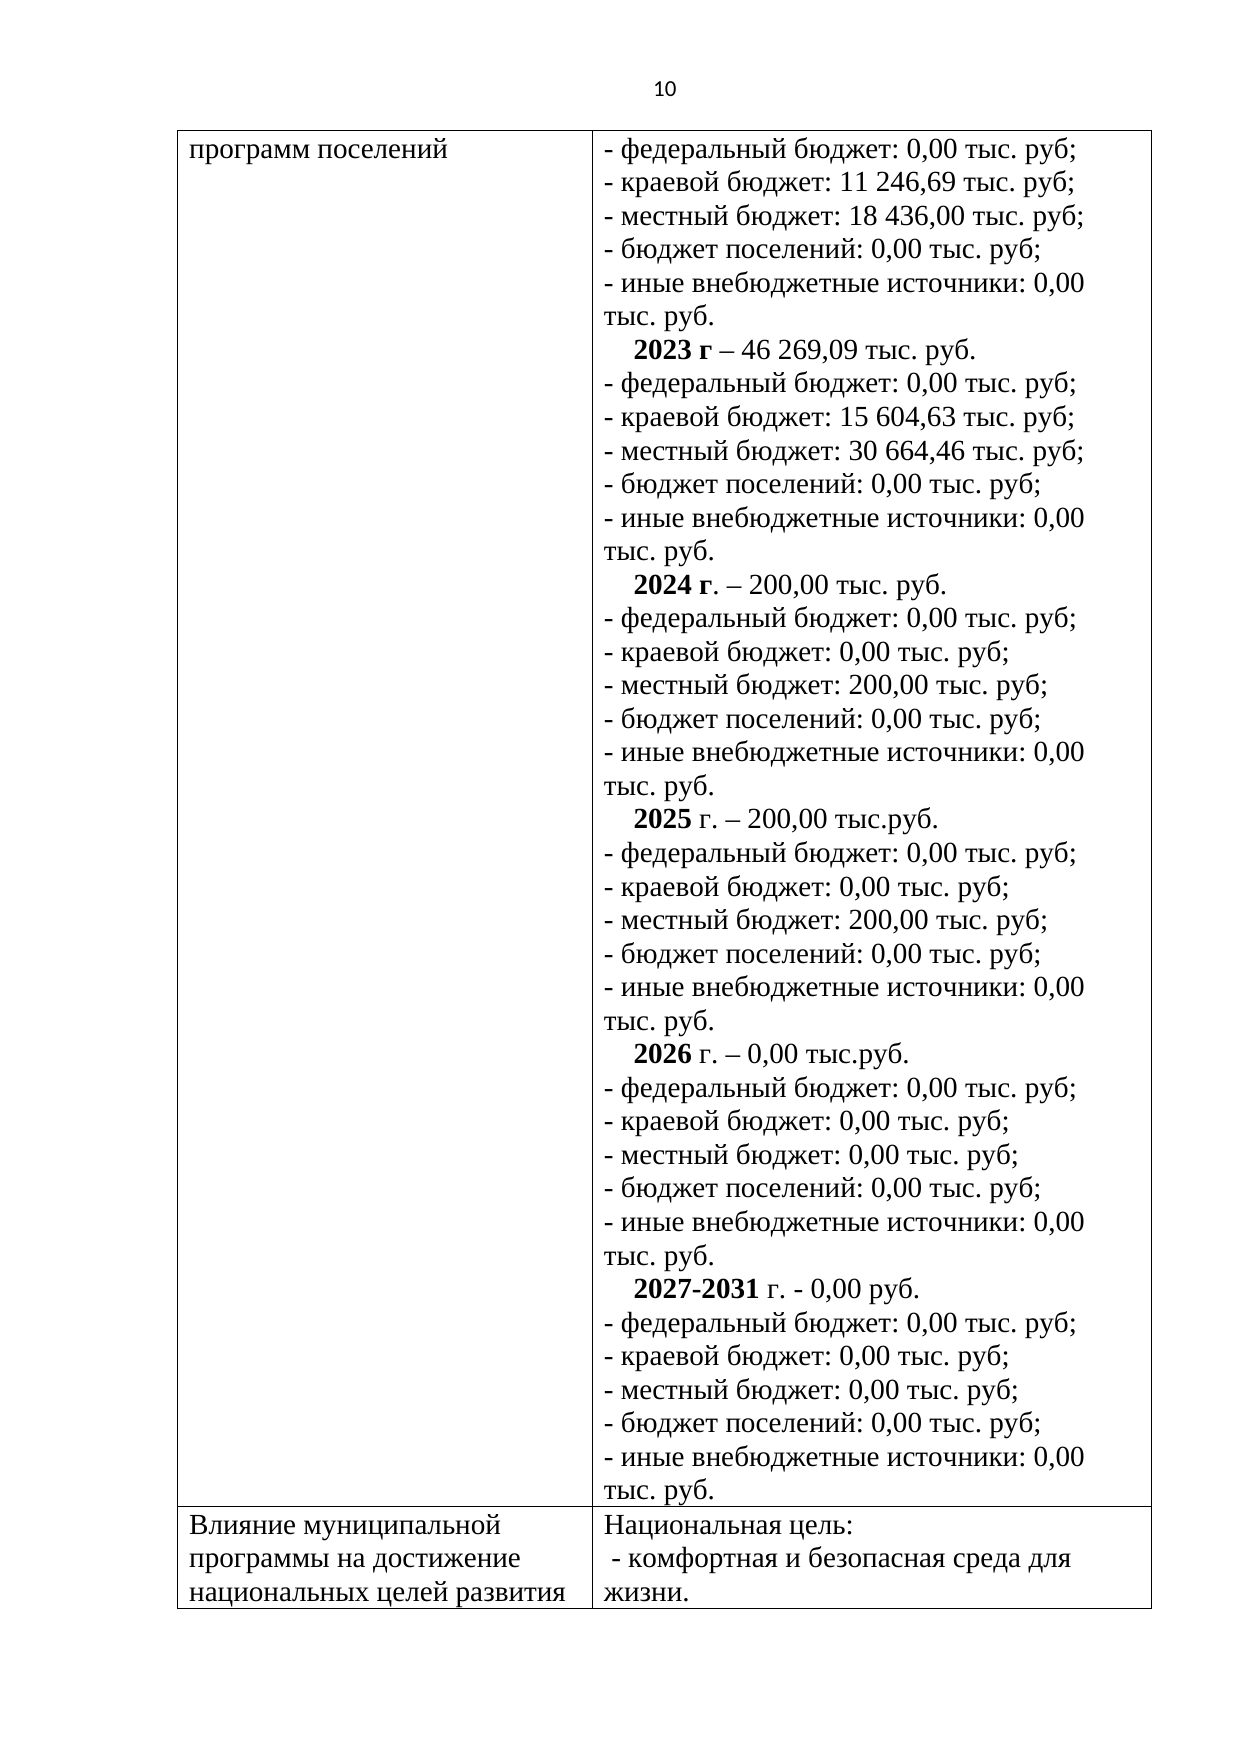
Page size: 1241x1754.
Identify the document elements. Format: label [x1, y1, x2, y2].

table_cell [593, 1507, 1151, 1608]
table_cell [593, 131, 1151, 1506]
table_cell [178, 1507, 592, 1608]
table_cell [178, 131, 592, 1506]
